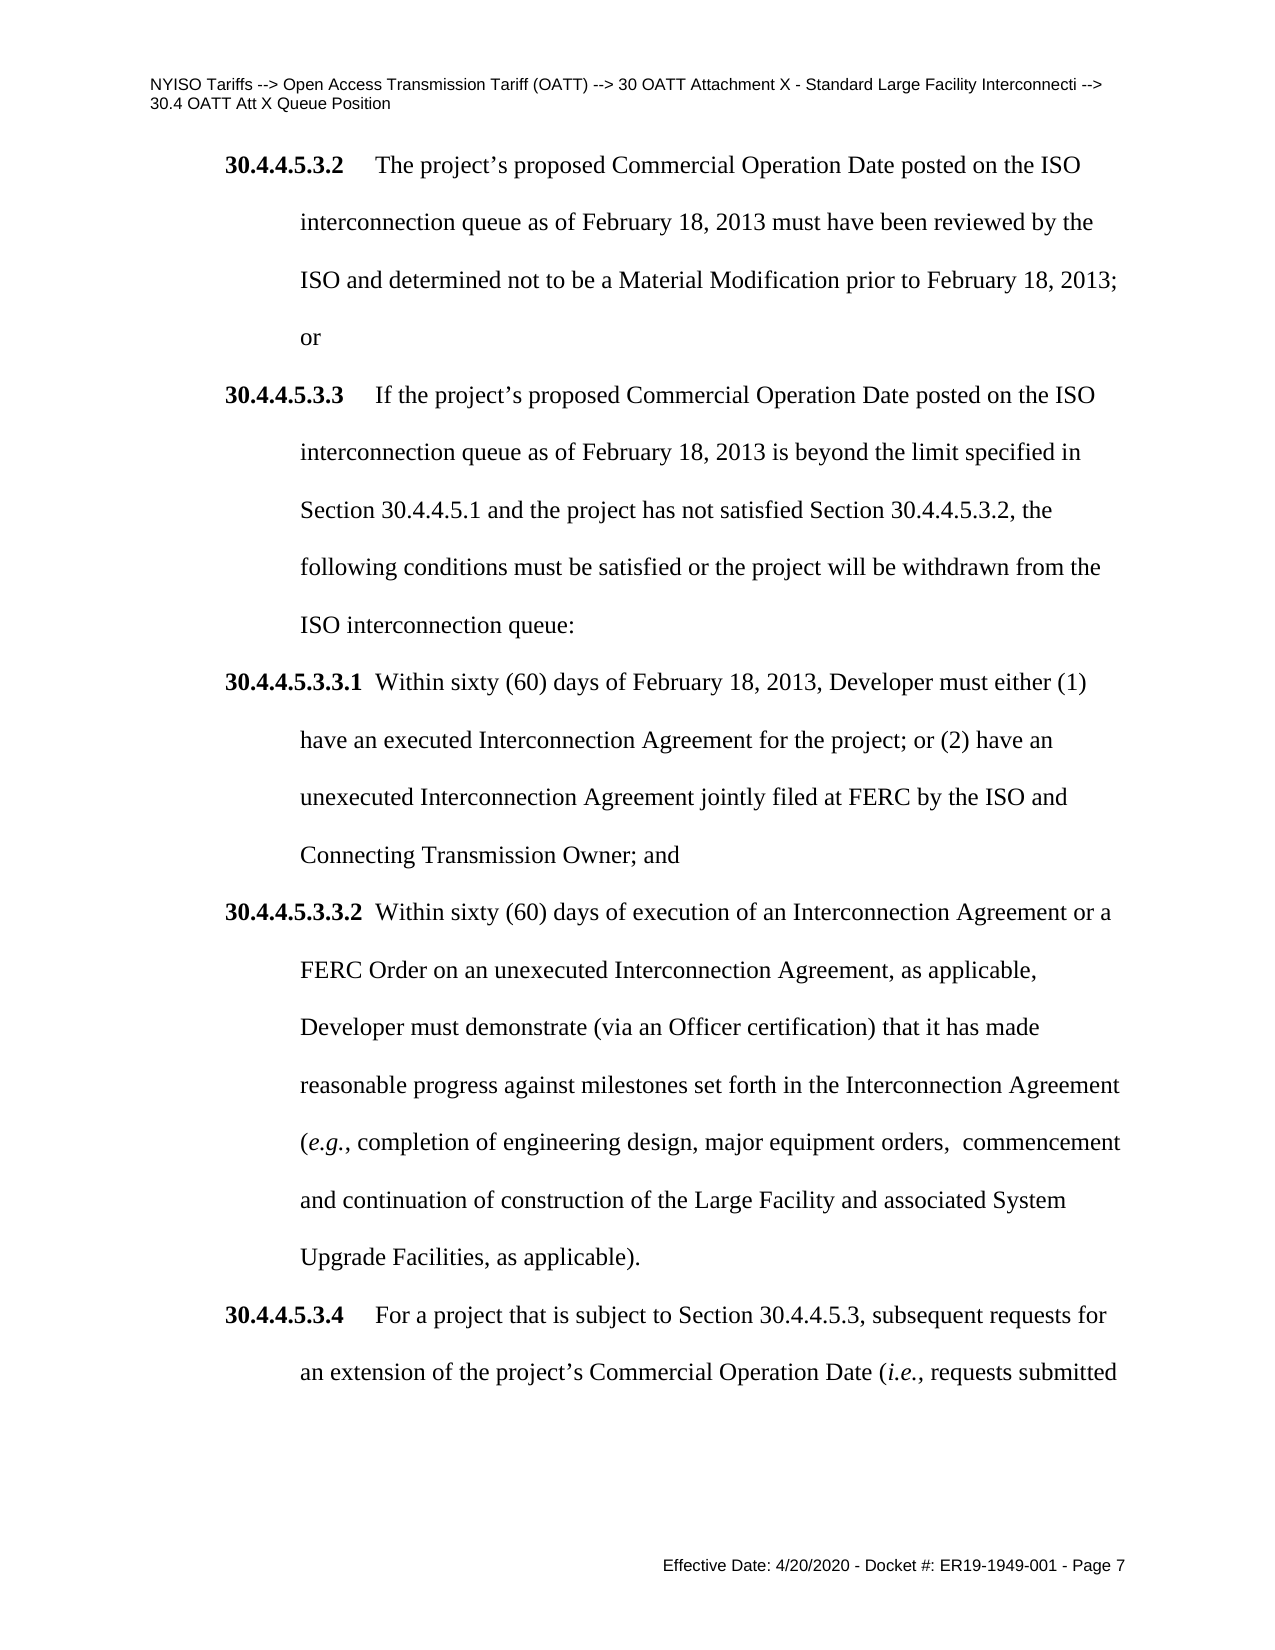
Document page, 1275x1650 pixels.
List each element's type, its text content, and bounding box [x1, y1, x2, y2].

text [225, 1300, 1125, 1386]
text 30.4.4.5.3.2 The project’s proposed Commercial Operation Date posted on the ISO interconnection queue as of February 18, 2013 must have been reviewed by the ISO and determined not to be a Material Modification prior to February 18, 2013; or [225, 150, 1125, 351]
text 30.4.4.5.3.3.2 Within sixty (60) days of execution of an Interconnection Agreement or a FERC Order on an unexecuted Interconnection Agreement, as applicable, Developer must demonstrate (via an Officer certification) that it has made reasonable progress against milestones set forth in the Interconnection Agreement (e.g., completion of engineering design, major equipment orders, commencement and continuation of construction of the Large Facility and associated System Upgrade Facilities, as applicable). [225, 897, 1125, 1271]
text 30.4.4.5.3.3.1 Within sixty (60) days of February 18, 2013, Developer must either (1) have an executed Interconnection Agreement for the project; or (2) have an unexecuted Interconnection Agreement jointly filed at FERC by the ISO and Connecting Transmission Owner; and [225, 667, 1125, 869]
text 30.4.4.5.3.3 If the project’s proposed Commercial Operation Date posted on the ISO interconnection queue as of February 18, 2013 is beyond the limit specified in Section 30.4.4.5.1 and the project has not satisfied Section 30.4.4.5.3.2, the following conditions must be satisfied or the project will be withdrawn from the ISO interconnection queue: [225, 380, 1125, 639]
